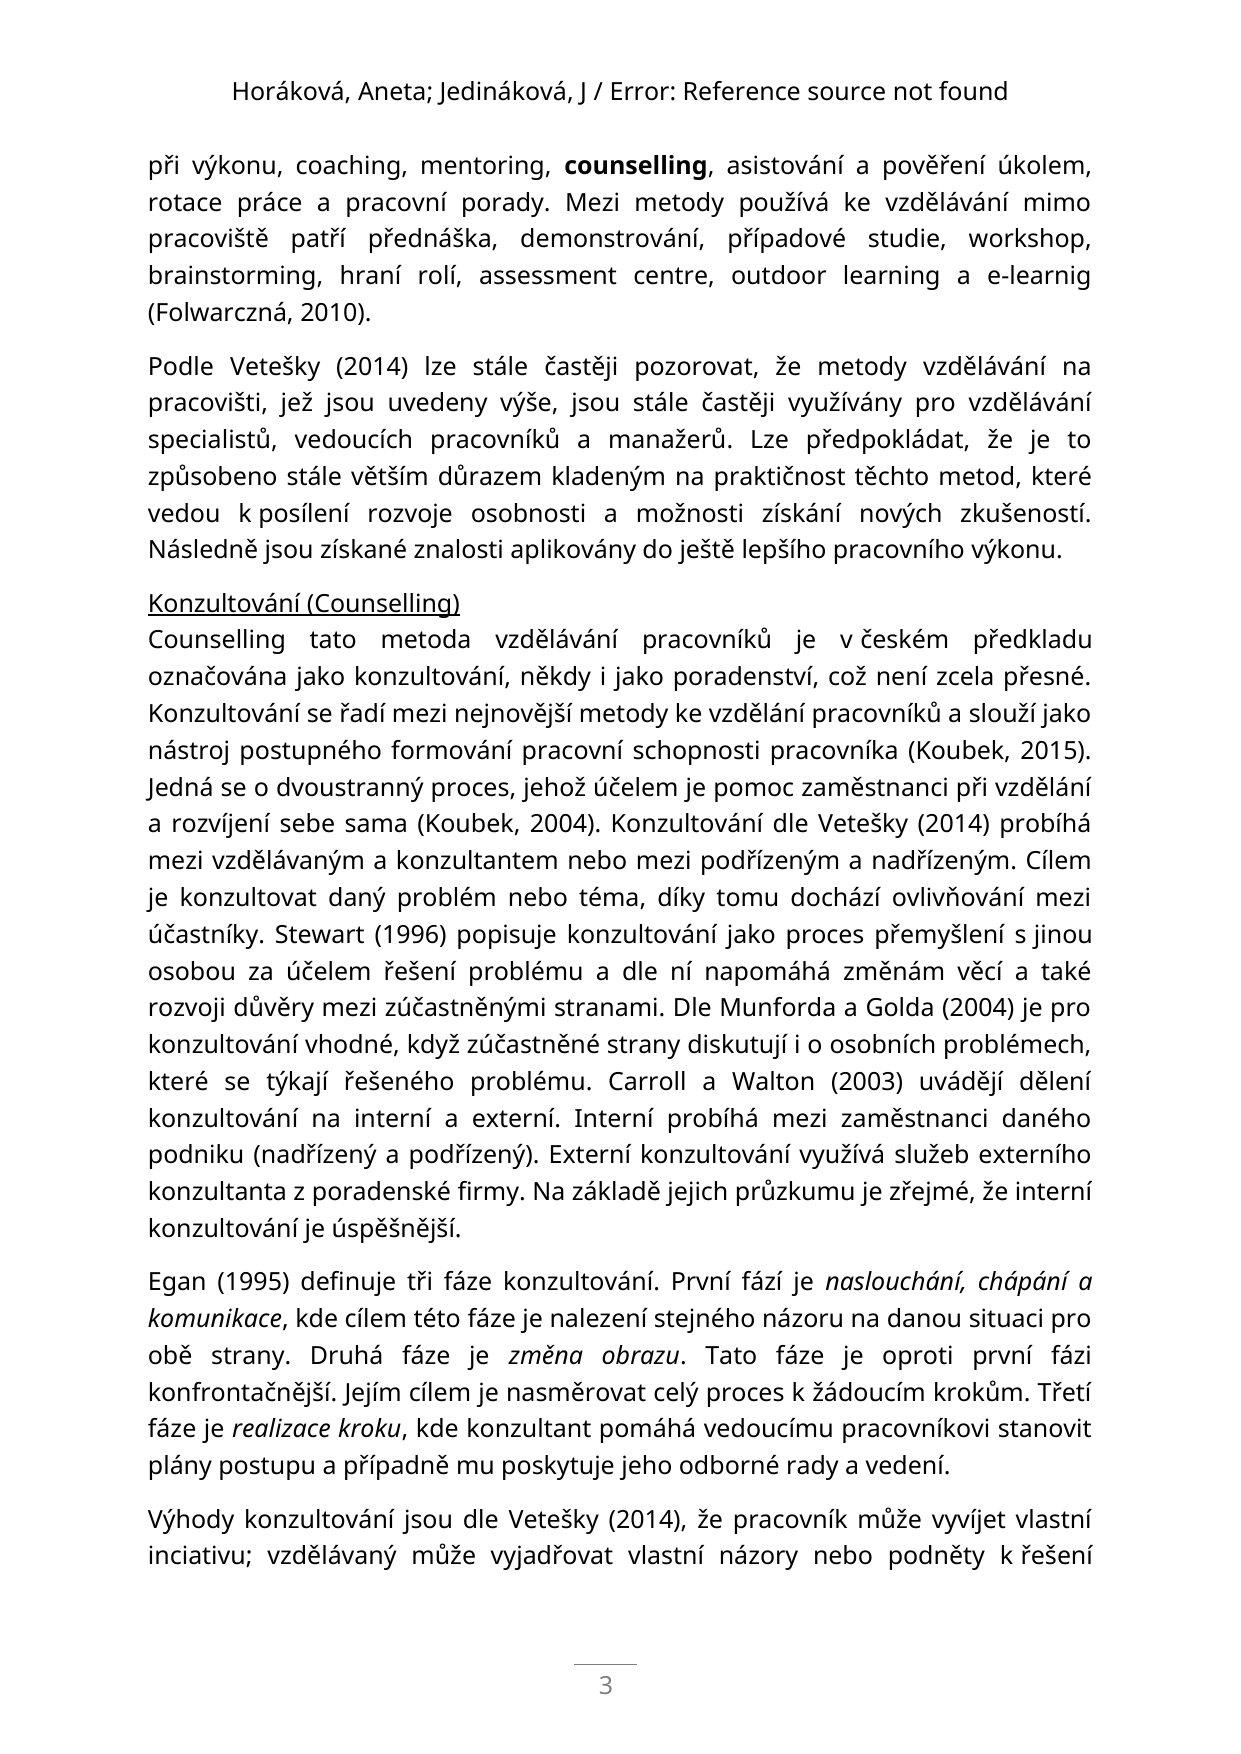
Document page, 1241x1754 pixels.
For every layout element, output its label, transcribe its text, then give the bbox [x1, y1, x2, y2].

text Counselling tato metoda vzdělávání pracovníků je v českém předkladu označována jako konzultování, někdy i jako poradenství, což není zcela přesné. Konzultování se řadí mezi nejnovější metody ke vzdělání pracovníků a slouží jako nástroj postupného formování pracovní schopnosti pracovníka (Koubek, 2015). Jedná se o dvoustranný proces, jehož účelem je pomoc zaměstnanci při vzdělání a rozvíjení sebe sama (Koubek, 2004). Konzultování dle Vetešky (2014) probíhá mezi vzdělávaným a konzultantem nebo mezi podřízeným a nadřízeným. Cílem je konzultovat daný problém nebo téma, díky tomu dochází ovlivňování mezi účastníky. Stewart (1996) popisuje konzultování jako proces přemyšlení s jinou osobou za účelem řešení problému a dle ní napomáhá změnám věcí a také rozvoji důvěry mezi zúčastněnými stranami. Dle Munforda a Golda (2004) je pro konzultování vhodné, když zúčastněné strany diskutují i o osobních problémech, které se týkají řešeného problému. Carroll a Walton (2003) uvádějí dělení konzultování na interní a externí. Interní probíhá mezi zaměstnanci daného podniku (nadřízený a podřízený). Externí konzultování využívá služeb externího konzultanta z poradenské firmy. Na základě jejich průzkumu je zřejmé, že interní konzultování je úspěšnější. [148, 622, 1093, 1244]
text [148, 148, 1093, 329]
text Egan (1995) definuje tři fáze konzultování. První fází je naslouchání, chápání a komunikace, kde cílem této fáze je nalezení stejného názoru na danou situaci pro obě strany. Druhá fáze je změna obrazu. Tato fáze je oproti první fázi konfrontačnější. Jejím cílem je nasměrovat celý proces k žádoucím krokům. Třetí fáze je realizace kroku, kde konzultant pomáhá vedoucímu pracovníkovi stanovit plány postupu a případně mu poskytuje jeho odborné rady a vedení. [148, 1264, 1093, 1482]
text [148, 1501, 1093, 1572]
text Konzultování (Counselling) [148, 585, 1093, 619]
text Podle Vetešky (2014) lze stále častěji pozorovat, že metody vzdělávání na pracovišti, jež jsou uvedeny výše, jsou stále častěji využívány pro vzdělávání specialistů, vedoucích pracovníků a manažerů. Lze předpokládat, že je to způsobeno stále větším důrazem kladeným na praktičnost těchto metod, které vedou k posílení rozvoje osobnosti a možnosti získání nových zkušeností. Následně jsou získané znalosti aplikovány do ještě lepšího pracovního výkonu. [148, 348, 1093, 566]
